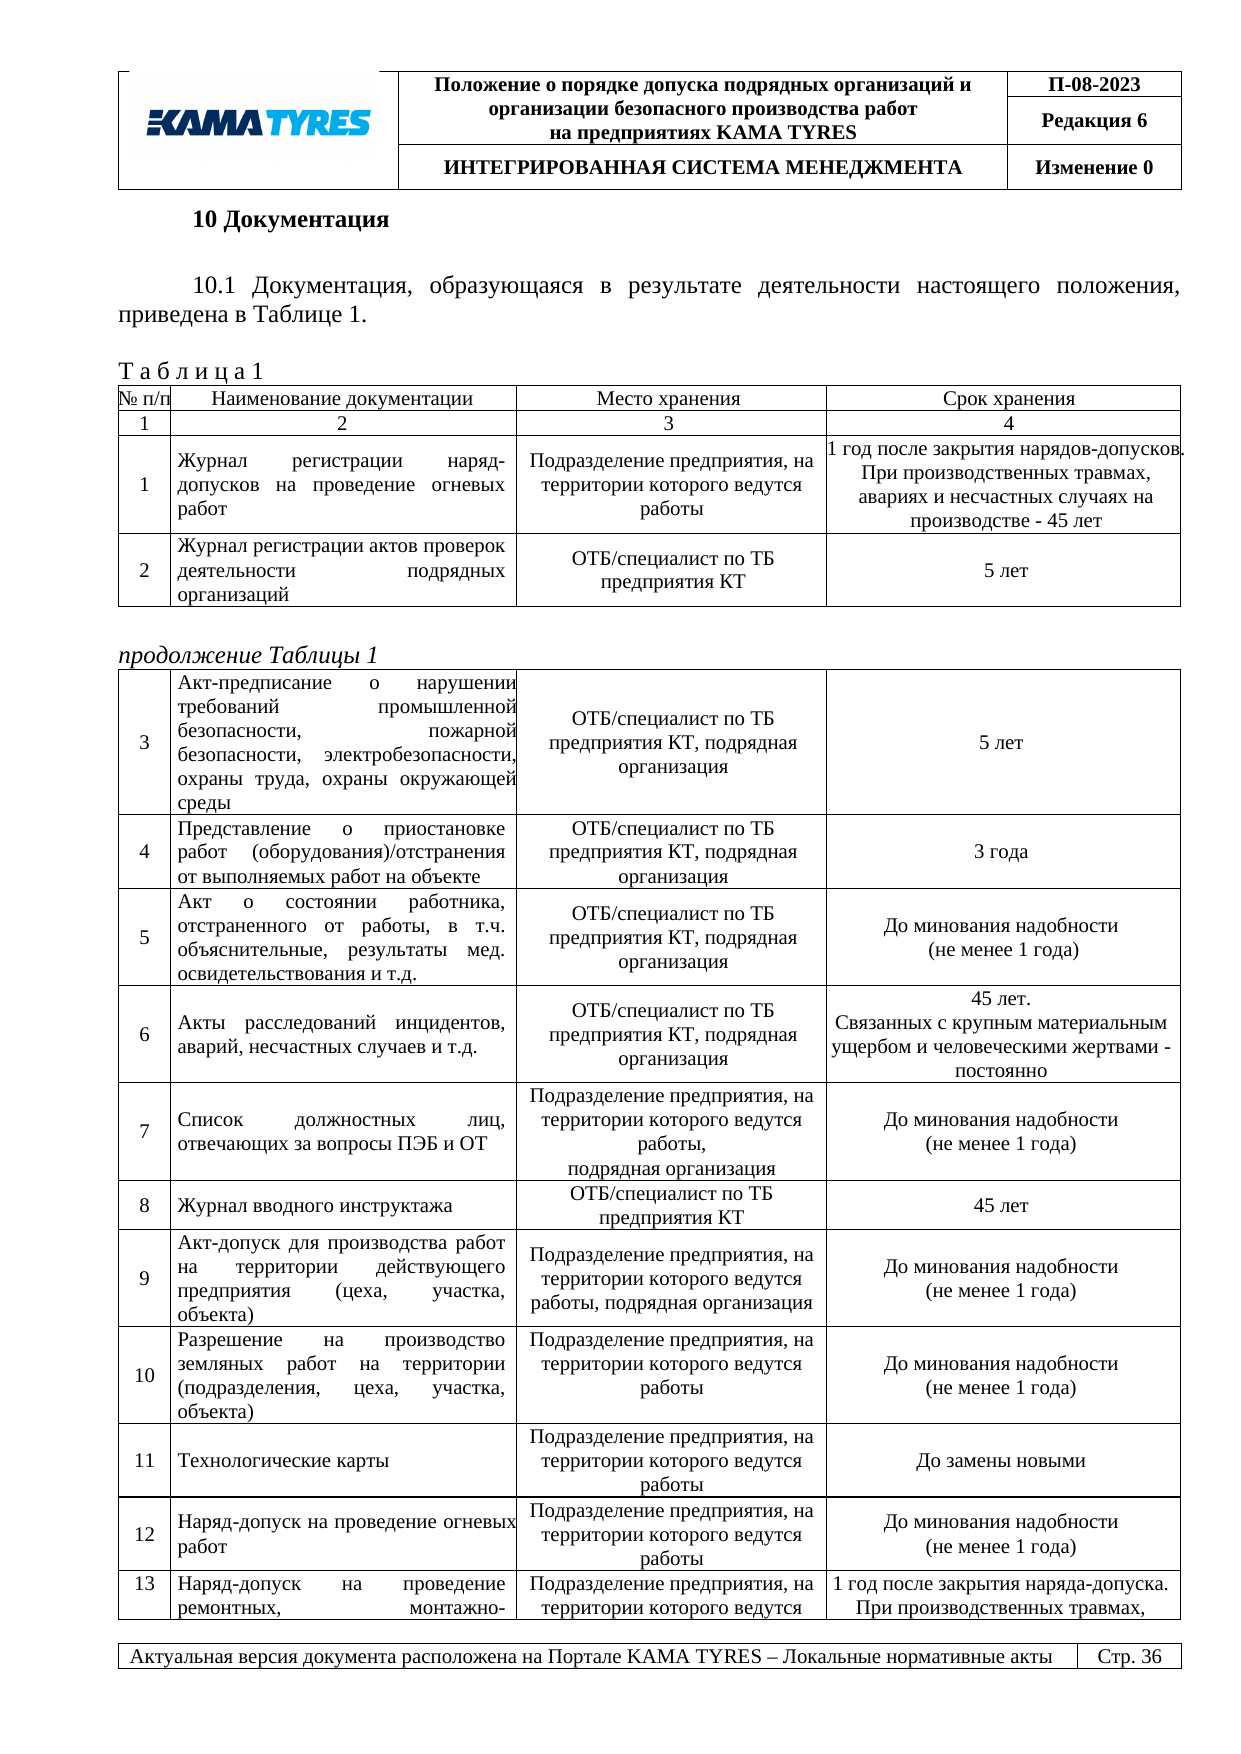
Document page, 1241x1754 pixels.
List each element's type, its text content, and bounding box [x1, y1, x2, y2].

table_cell 2 [119, 534, 170, 606]
table_cell Акт-допуск для производства работ на территории действующего предприятия (цеха, участка, объекта) [171, 1230, 516, 1326]
table_cell Акт о состоянии работника, отстраненного от работы, в т.ч. объяснительные, результаты мед. освидетельствования и т.д. [171, 889, 516, 985]
table_cell 3 [517, 411, 826, 435]
table_cell ОТБ/специалист по ТБ предприятия КТ, подрядная организация [517, 889, 826, 985]
table_cell ОТБ/специалист по ТБ предприятия КТ [517, 534, 826, 606]
table_cell Подразделение предприятия, на территории которого ведутся работы [517, 1498, 826, 1570]
table_cell Подразделение предприятия, на территории которого ведутся работы [517, 436, 826, 532]
picture [129, 71, 380, 166]
table_cell До минования надобности (не менее 1 года) [827, 1498, 1180, 1570]
table_cell Журнал регистрации наряд-допусков на проведение огневых работ [171, 436, 516, 532]
table_header 5 лет [827, 670, 1180, 814]
table_cell Разрешение на производство земляных работ на территории (подразделения, цеха, участка, объекта) [171, 1327, 516, 1423]
table_cell 8 [119, 1181, 170, 1229]
table_header 3 [119, 670, 170, 814]
table_cell 2 [171, 411, 516, 435]
table_cell Журнал вводного инструктажа [171, 1181, 516, 1229]
table_cell ОТБ/специалист по ТБ предприятия КТ, подрядная организация [517, 986, 826, 1082]
table_cell До замены новыми [827, 1424, 1180, 1496]
table_cell 5 [119, 889, 170, 985]
table_cell 4 [827, 411, 1180, 435]
text продолжение Таблицы 1 [118, 640, 1181, 669]
text Т а б л и ц а 1 [118, 356, 1181, 385]
table_cell 1 год после закрытия нарядов-допусков. При производственных травмах, авариях и несчастных случаях на производстве - 45 лет [827, 436, 1180, 532]
table_header Наименование документации [171, 386, 516, 410]
table_cell Технологические карты [171, 1424, 516, 1496]
table_cell Подразделение предприятия, на территории которого ведутся работы, подрядная организация [517, 1083, 826, 1179]
table_cell 7 [119, 1083, 170, 1179]
table_cell ОТБ/специалист по ТБ предприятия КТ [517, 1181, 826, 1229]
table_cell 1 [119, 411, 170, 435]
table_cell 5 лет [827, 534, 1180, 606]
table_cell Акты расследований инцидентов, аварий, несчастных случаев и т.д. [171, 986, 516, 1082]
table_cell До минования надобности (не менее 1 года) [827, 1083, 1180, 1179]
table_cell 45 лет [827, 1181, 1180, 1229]
table_header Место хранения [517, 386, 826, 410]
table_cell Наряд-допуск на проведение огневых работ [171, 1498, 516, 1570]
table_cell Подразделение предприятия, на территории которого ведутся работы [517, 1327, 826, 1423]
table_cell До минования надобности (не менее 1 года) [827, 1327, 1180, 1423]
table_cell 45 лет. Связанных с крупным материальным ущербом и человеческими жертвами - постоянно [827, 986, 1180, 1082]
table_header Срок хранения [827, 386, 1180, 410]
table_cell Представление о приостановке работ (оборудования)/отстранения от выполняемых работ на объекте [171, 815, 516, 888]
table_cell Подразделение предприятия, на территории которого ведутся работы [517, 1571, 826, 1619]
table_header № п/п [119, 386, 170, 410]
text 10.1 Документация, образующаяся в результате деятельности настоящего положения, приведена в Таблице 1. [118, 270, 1181, 327]
table_cell 3 года [827, 815, 1180, 888]
table_cell 1 [119, 436, 170, 532]
table_cell Подразделение предприятия, на территории которого ведутся работы, подрядная организация [517, 1230, 826, 1326]
table_cell 12 [119, 1498, 170, 1570]
table_cell Подразделение предприятия, на территории которого ведутся работы [517, 1424, 826, 1496]
table_header ОТБ/специалист по ТБ предприятия КТ, подрядная организация [517, 670, 826, 814]
table_cell Журнал регистрации актов проверок деятельности подрядных организаций [171, 534, 516, 606]
table_header Акт-предписание о нарушении требований промышленной безопасности, пожарной безопасности, электробезопасности, охраны труда, охраны окружающей среды [171, 670, 516, 814]
table_cell 4 [119, 815, 170, 888]
text 10 Документация [192, 204, 1181, 233]
table_cell 10 [119, 1327, 170, 1423]
table_cell 6 [119, 986, 170, 1082]
table_cell 11 [119, 1424, 170, 1496]
table_cell 13 [119, 1571, 170, 1619]
table_cell Список должностных лиц, отвечающих за вопросы ПЭБ и ОТ [171, 1083, 516, 1179]
table_cell 9 [119, 1230, 170, 1326]
table_cell Наряд-допуск на проведение ремонтных, монтажно-строительных работ [171, 1571, 516, 1619]
table_cell 1 год после закрытия наряда-допуска. При производственных травмах, авариях и несчастных случаях на производстве - 45 лет [827, 1571, 1180, 1619]
table_cell ОТБ/специалист по ТБ предприятия КТ, подрядная организация [517, 815, 826, 888]
table_cell До минования надобности (не менее 1 года) [827, 1230, 1180, 1326]
table_cell До минования надобности (не менее 1 года) [827, 889, 1180, 985]
